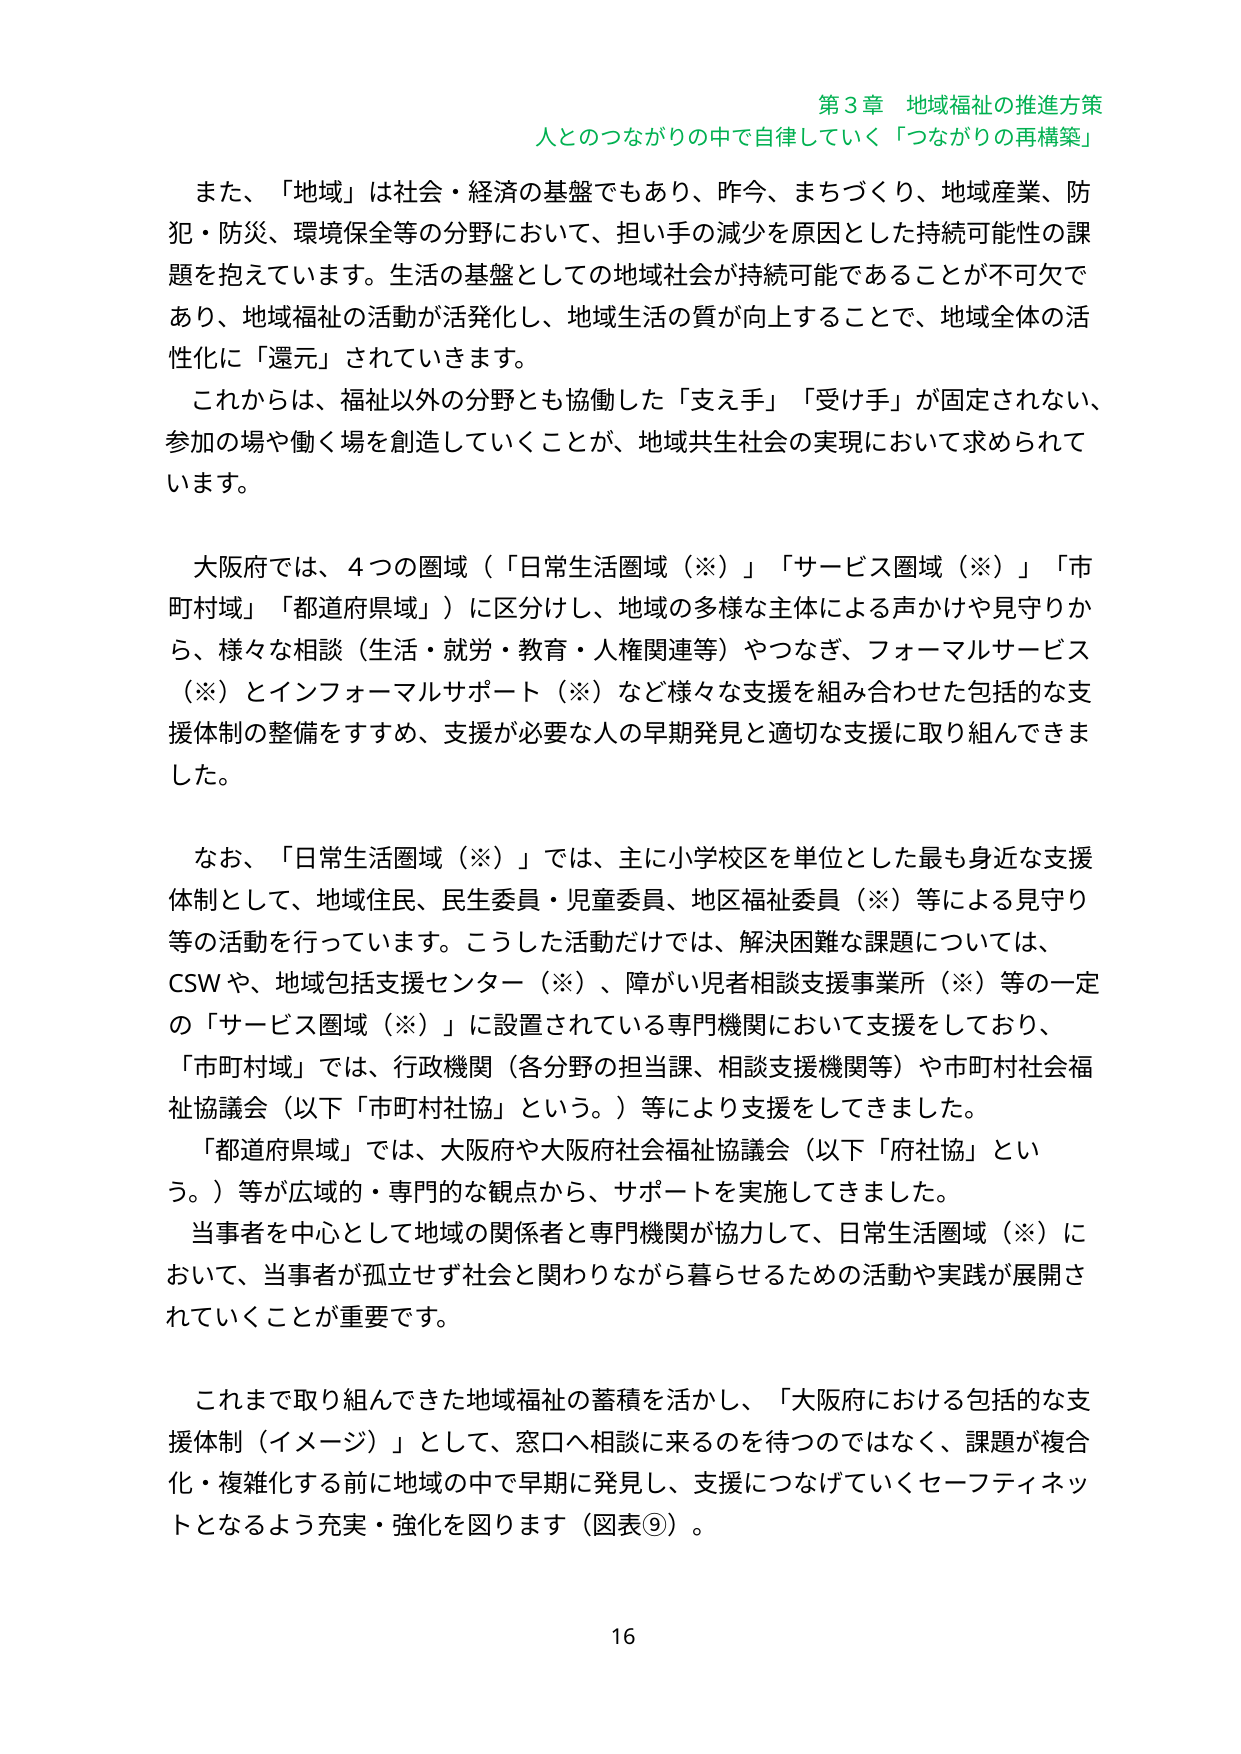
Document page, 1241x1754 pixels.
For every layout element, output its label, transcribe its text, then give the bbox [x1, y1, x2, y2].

text 「都道府県域」では、大阪府や大阪府社会福祉協議会（以下「府社協」という。）等が広域的・専門的な観点から、サポートを実施してきました。 [165, 1126, 1103, 1209]
text これまで取り組んできた地域福祉の蓄積を活かし、「大阪府における包括的な支援体制（イメージ）」として、窓口へ相談に来るのを待つのではなく、課題が複合化・複雑化する前に地域の中で早期に発見し、支援につなげていくセーフティネットとなるよう充実・強化を図ります（図表⑨）。 [143, 1376, 1103, 1543]
text また、「地域」は社会・経済の基盤でもあり、昨今、まちづくり、地域産業、防犯・防災、環境保全等の分野において、担い手の減少を原因とした持続可能性の課題を抱えています。生活の基盤としての地域社会が持続可能であることが不可欠であり、地域福祉の活動が活発化し、地域生活の質が向上することで、地域全体の活性化に「還元」されていきます。 [143, 168, 1103, 376]
text 当事者を中心として地域の関係者と専門機関が協力して、日常生活圏域（※）において、当事者が孤立せず社会と関わりながら暮らせるための活動や実践が展開されていくことが重要です。 [165, 1209, 1103, 1334]
text 大阪府では、４つの圏域（「日常生活圏域（※）」「サービス圏域（※）」「市町村域」「都道府県域」）に区分けし、地域の多様な主体による声かけや見守りから、様々な相談（生活・就労・教育・人権関連等）やつなぎ、フォーマルサービス（※）とインフォーマルサポート（※）など様々な支援を組み合わせた包括的な支援体制の整備をすすめ、支援が必要な人の早期発見と適切な支援に取り組んできました。 [143, 543, 1103, 793]
text これからは、福祉以外の分野とも協働した「支え手」「受け手」が固定されない、参加の場や働く場を創造していくことが、地域共生社会の実現において求められています。 [165, 376, 1103, 501]
text なお、「日常生活圏域（※）」では、主に小学校区を単位とした最も身近な支援体制として、地域住民、民生委員・児童委員、地区福祉委員（※）等による見守り等の活動を行っています。こうした活動だけでは、解決困難な課題については、CSWや、地域包括支援センター（※）、障がい児者相談支援事業所（※）等の一定の「サービス圏域（※）」に設置されている専門機関において支援をしており、「市町村域」では、行政機関（各分野の担当課、相談支援機関等）や市町村社会福祉協議会（以下「市町村社協」という。）等により支援をしてきました。 [143, 834, 1103, 1126]
